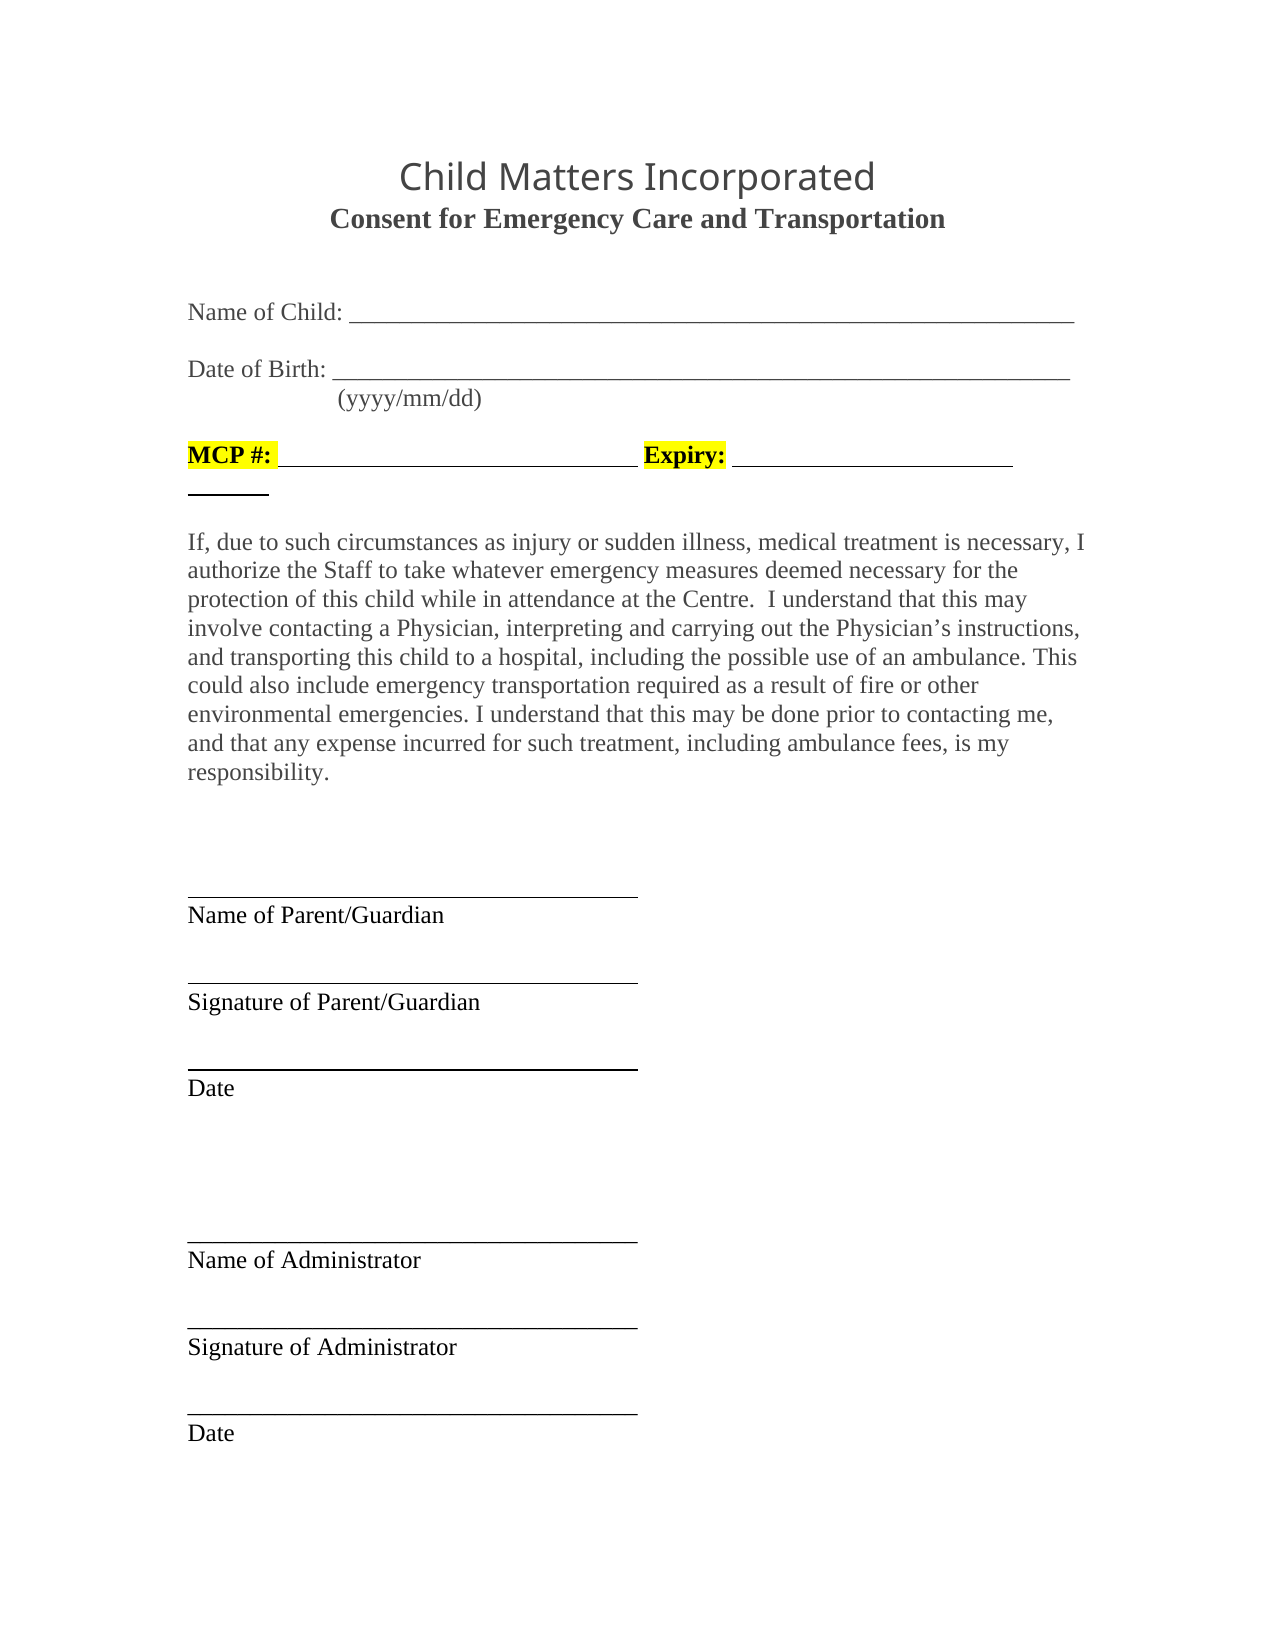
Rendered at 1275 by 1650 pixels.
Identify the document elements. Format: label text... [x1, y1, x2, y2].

text Name of Parent/Guardian [187, 901, 1087, 929]
text Date of Birth: ___________________________________________________________ [187, 354, 1087, 383]
text Signature of Administrator [187, 1332, 1087, 1361]
text Date [187, 1418, 1087, 1447]
text Child Matters Incorporated [187, 150, 1087, 201]
text Signature of Parent/Guardian [187, 987, 1087, 1016]
text Date [187, 1073, 1087, 1102]
text ____________________________________ [187, 1217, 1087, 1246]
text ____________________________________ [187, 1389, 1087, 1418]
text Name of Administrator [187, 1246, 1087, 1274]
text (yyyy/mm/dd) [262, 383, 1087, 412]
text If, due to such circumstances as injury or sudden illness, medical treatment is necessary, I authorize the Staff to take whatever emergency measures deemed necessary for the protection of this child while in attendance at the Centre. I understand that this may involve contacting a Physician, interpreting and carrying out the Physician’s instructions, and transporting this child to a hospital, including the possible use of an ambulance. This could also include emergency transportation required as a result of fire or other environmental emergencies. I understand that this may be done prior to contacting me, and that any expense incurred for such treatment, including ambulance fees, is my responsibility. [187, 527, 1087, 786]
text ____________________________________ [187, 1303, 1087, 1332]
text MCP #: Expiry: [187, 441, 1087, 498]
text Consent for Emergency Care and Transportation [187, 201, 1087, 234]
text Name of Child: __________________________________________________________ [187, 297, 1087, 326]
